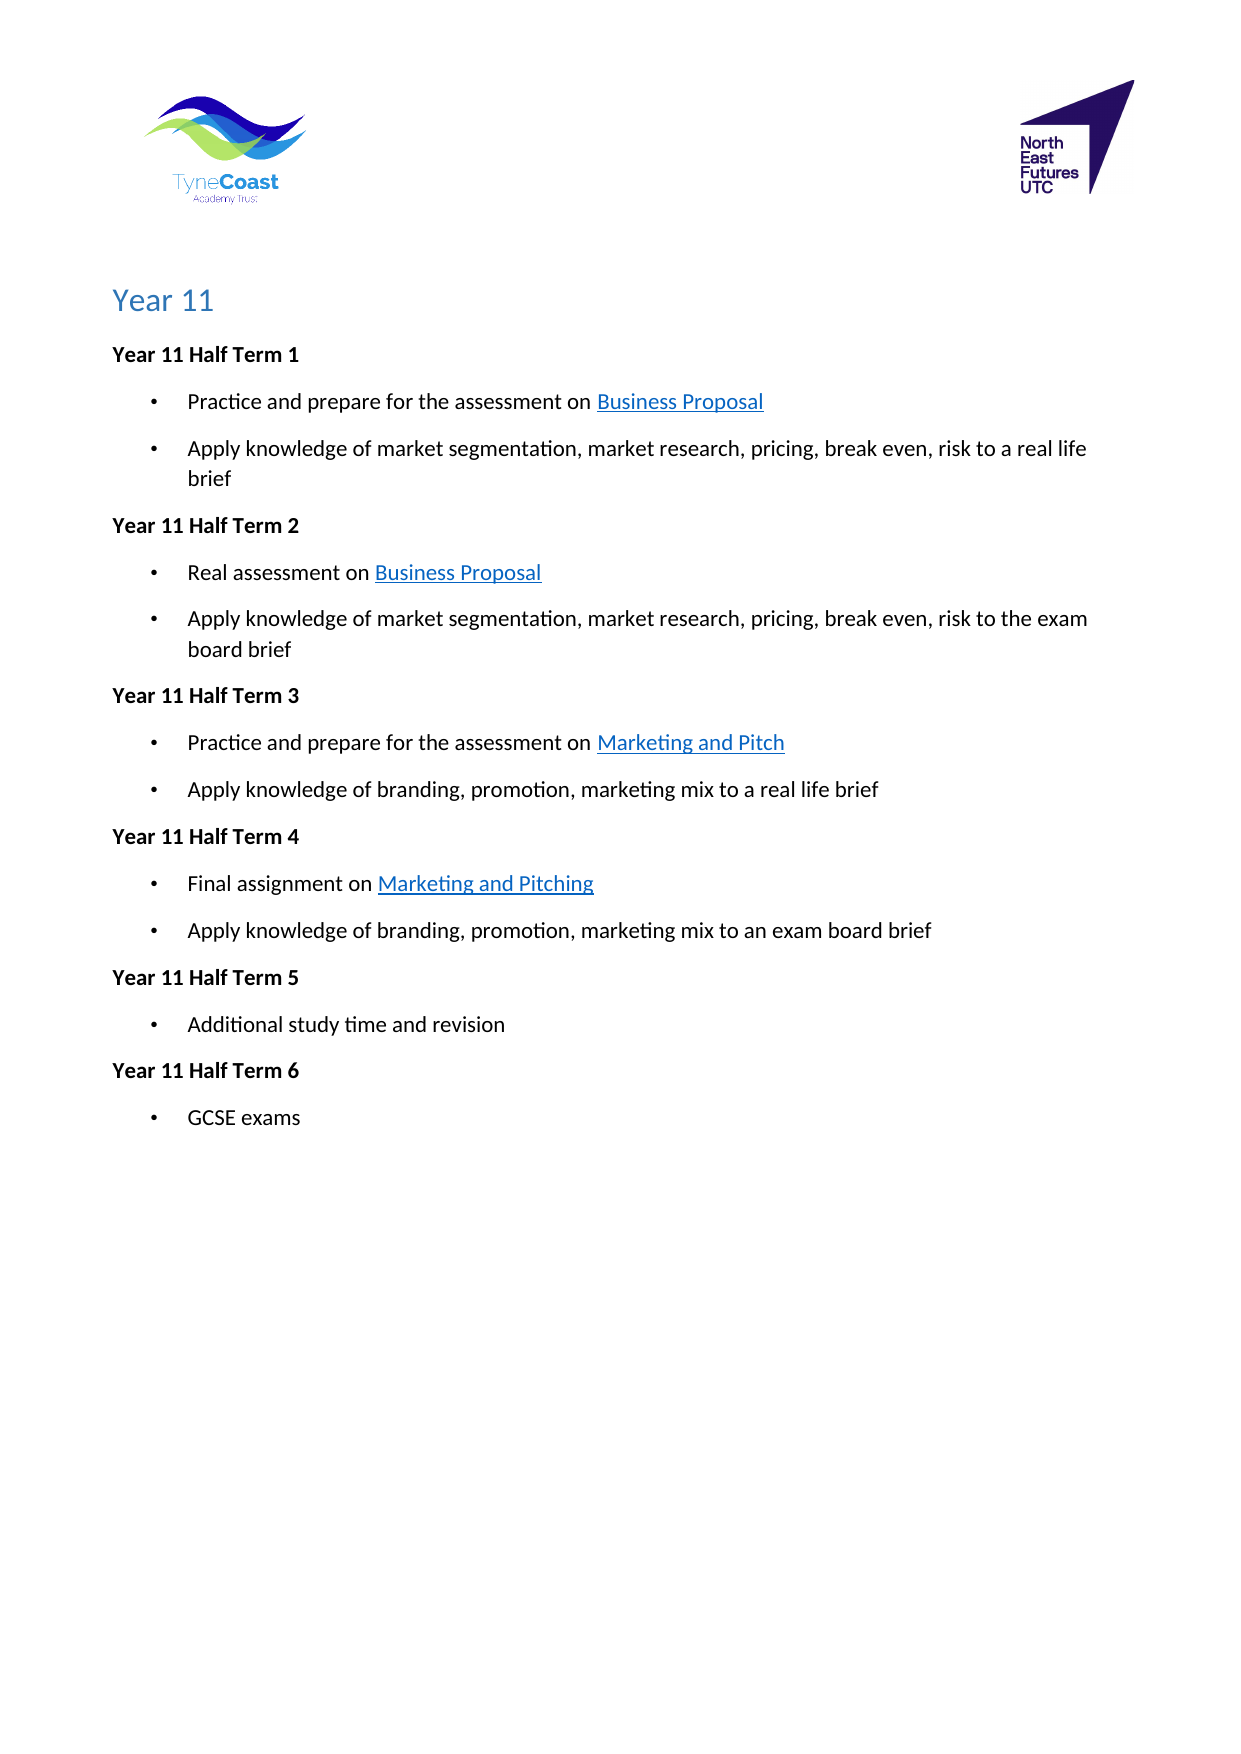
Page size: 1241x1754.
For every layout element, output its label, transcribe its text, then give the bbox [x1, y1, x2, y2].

list Additional study time and revision [150, 1010, 1128, 1038]
text Year 11 Half Term 1 [112, 340, 1128, 368]
list GCSE exams [150, 1103, 1128, 1131]
text Year 11 Half Term 2 [112, 511, 1128, 539]
picture [1020, 80, 1135, 194]
list Apply knowledge of market segmentation, market research, pricing, break even, risk to a real life brief [150, 434, 1128, 492]
list Real assessment on Business Proposal [150, 558, 1128, 586]
list Final assignment on Marketing and Pitching [150, 869, 1128, 897]
picture [112, 73, 338, 233]
text Year 11 Half Term 3 [112, 682, 1128, 709]
list Practice and prepare for the assessment on Marketing and Pitch [150, 728, 1128, 756]
list Apply knowledge of branding, promotion, marketing mix to an exam board brief [150, 916, 1128, 944]
text Year 11 Half Term 6 [112, 1057, 1128, 1084]
list Practice and prepare for the assessment on Business Proposal [150, 387, 1128, 415]
text Year 11 Half Term 4 [112, 822, 1128, 850]
list Apply knowledge of market segmentation, market research, pricing, break even, risk to the exam board brief [150, 604, 1128, 663]
list Apply knowledge of branding, promotion, marketing mix to a real life brief [150, 775, 1128, 803]
text Year 11 [112, 279, 1128, 320]
text Year 11 Half Term 5 [112, 963, 1128, 991]
